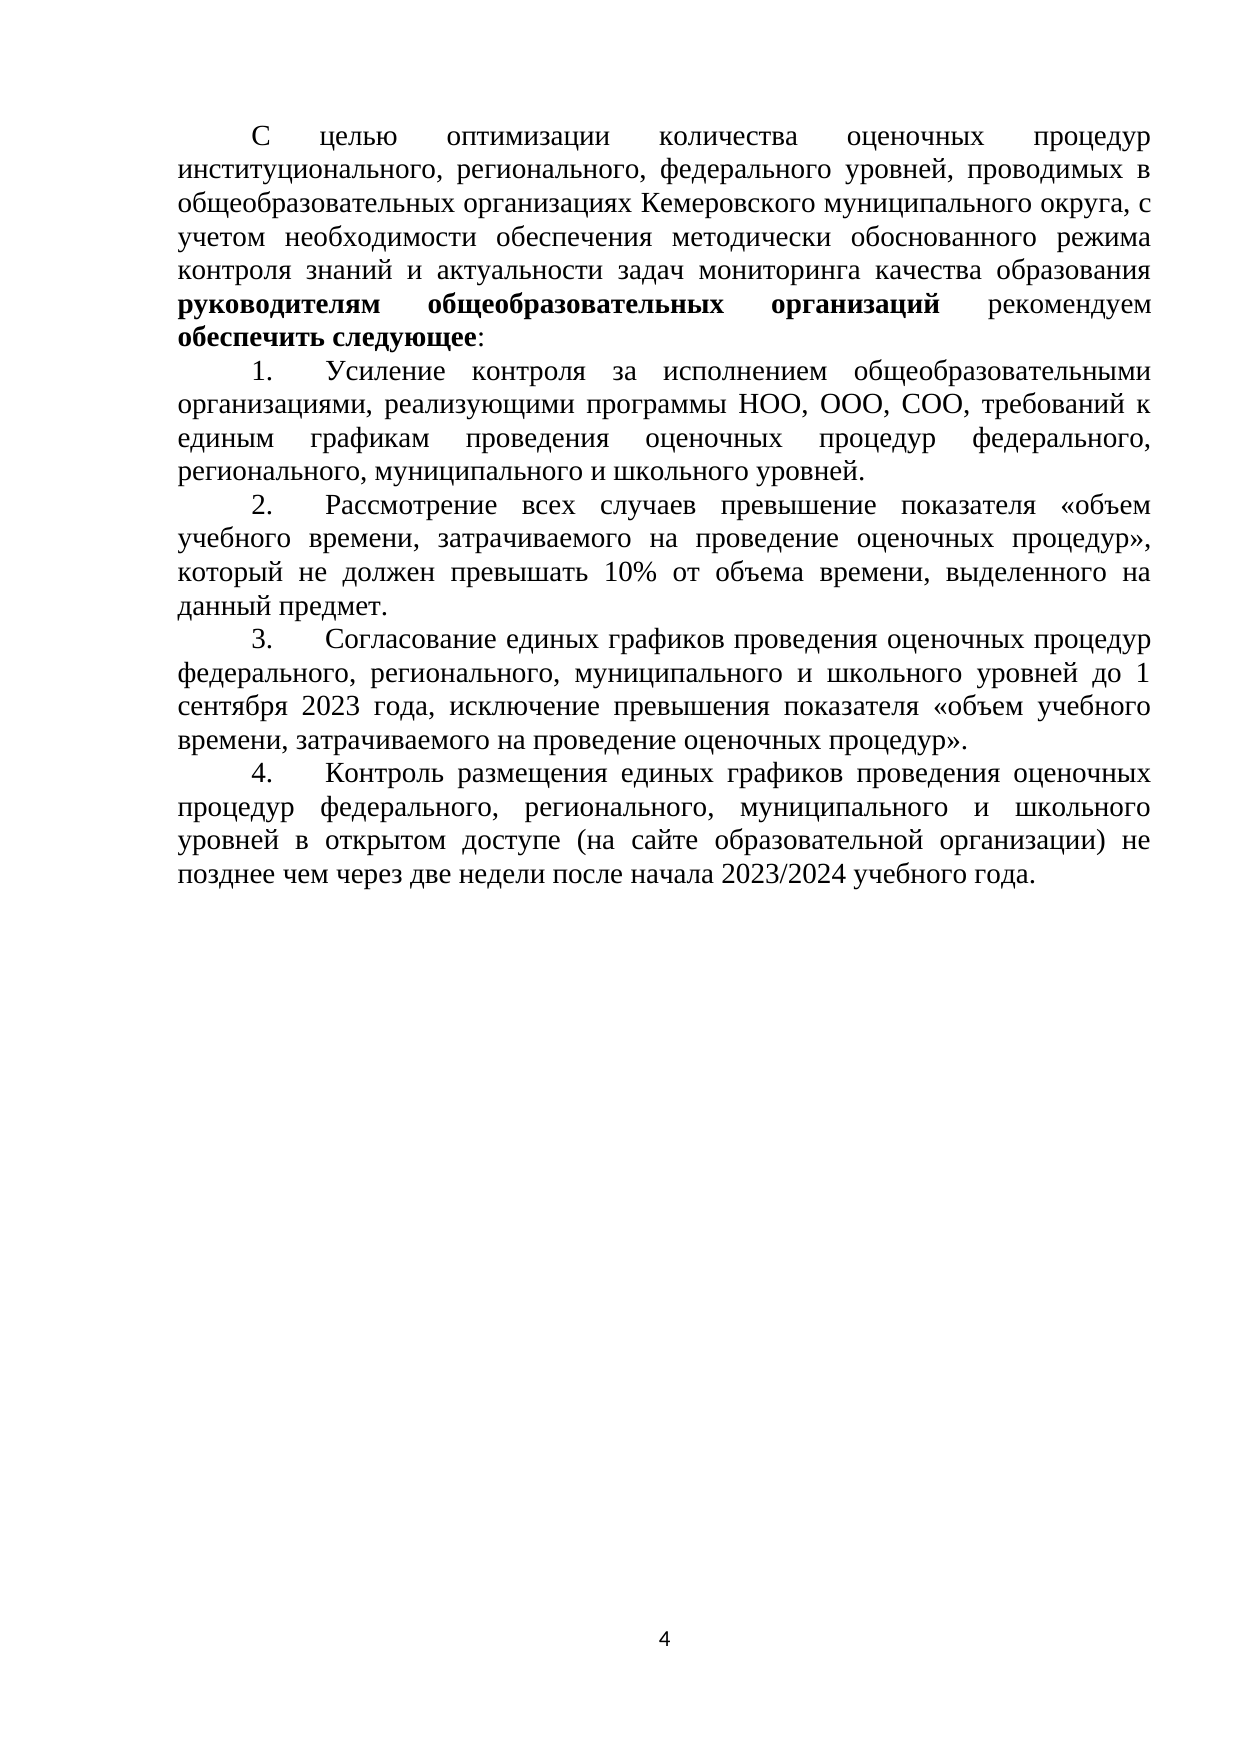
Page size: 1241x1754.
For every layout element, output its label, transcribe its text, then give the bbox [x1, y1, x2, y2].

text С целью оптимизации количества оценочных процедур институционального, регионального, федерального уровней, проводимых в общеобразовательных организациях Кемеровского муниципального округа, с учетом необходимости обеспечения методически обоснованного режима контроля знаний и актуальности задач мониторинга качества образования руководителям общеобразовательных организаций рекомендуем обеспечить следующее: [177, 118, 1152, 353]
list Рассмотрение всех случаев превышение показателя «объем учебного времени, затрачиваемого на проведение оценочных процедур», который не должен превышать 10% от объема времени, выделенного на данный предмет. [177, 487, 1152, 621]
list Контроль размещения единых графиков проведения оценочных процедур федерального, регионального, муниципального и школьного уровней в открытом доступе (на сайте образовательной организации) не позднее чем через две недели после начала 2023/2024 учебного года. [177, 755, 1152, 889]
list Усиление контроля за исполнением общеобразовательными организациями, реализующими программы НОО, ООО, СОО, требований к единым графикам проведения оценочных процедур федерального, регионального, муниципального и школьного уровней. [177, 353, 1152, 487]
list Согласование единых графиков проведения оценочных процедур федерального, регионального, муниципального и школьного уровней до 1 сентября 2023 года, исключение превышения показателя «объем учебного времени, затрачиваемого на проведение оценочных процедур». [177, 621, 1152, 755]
